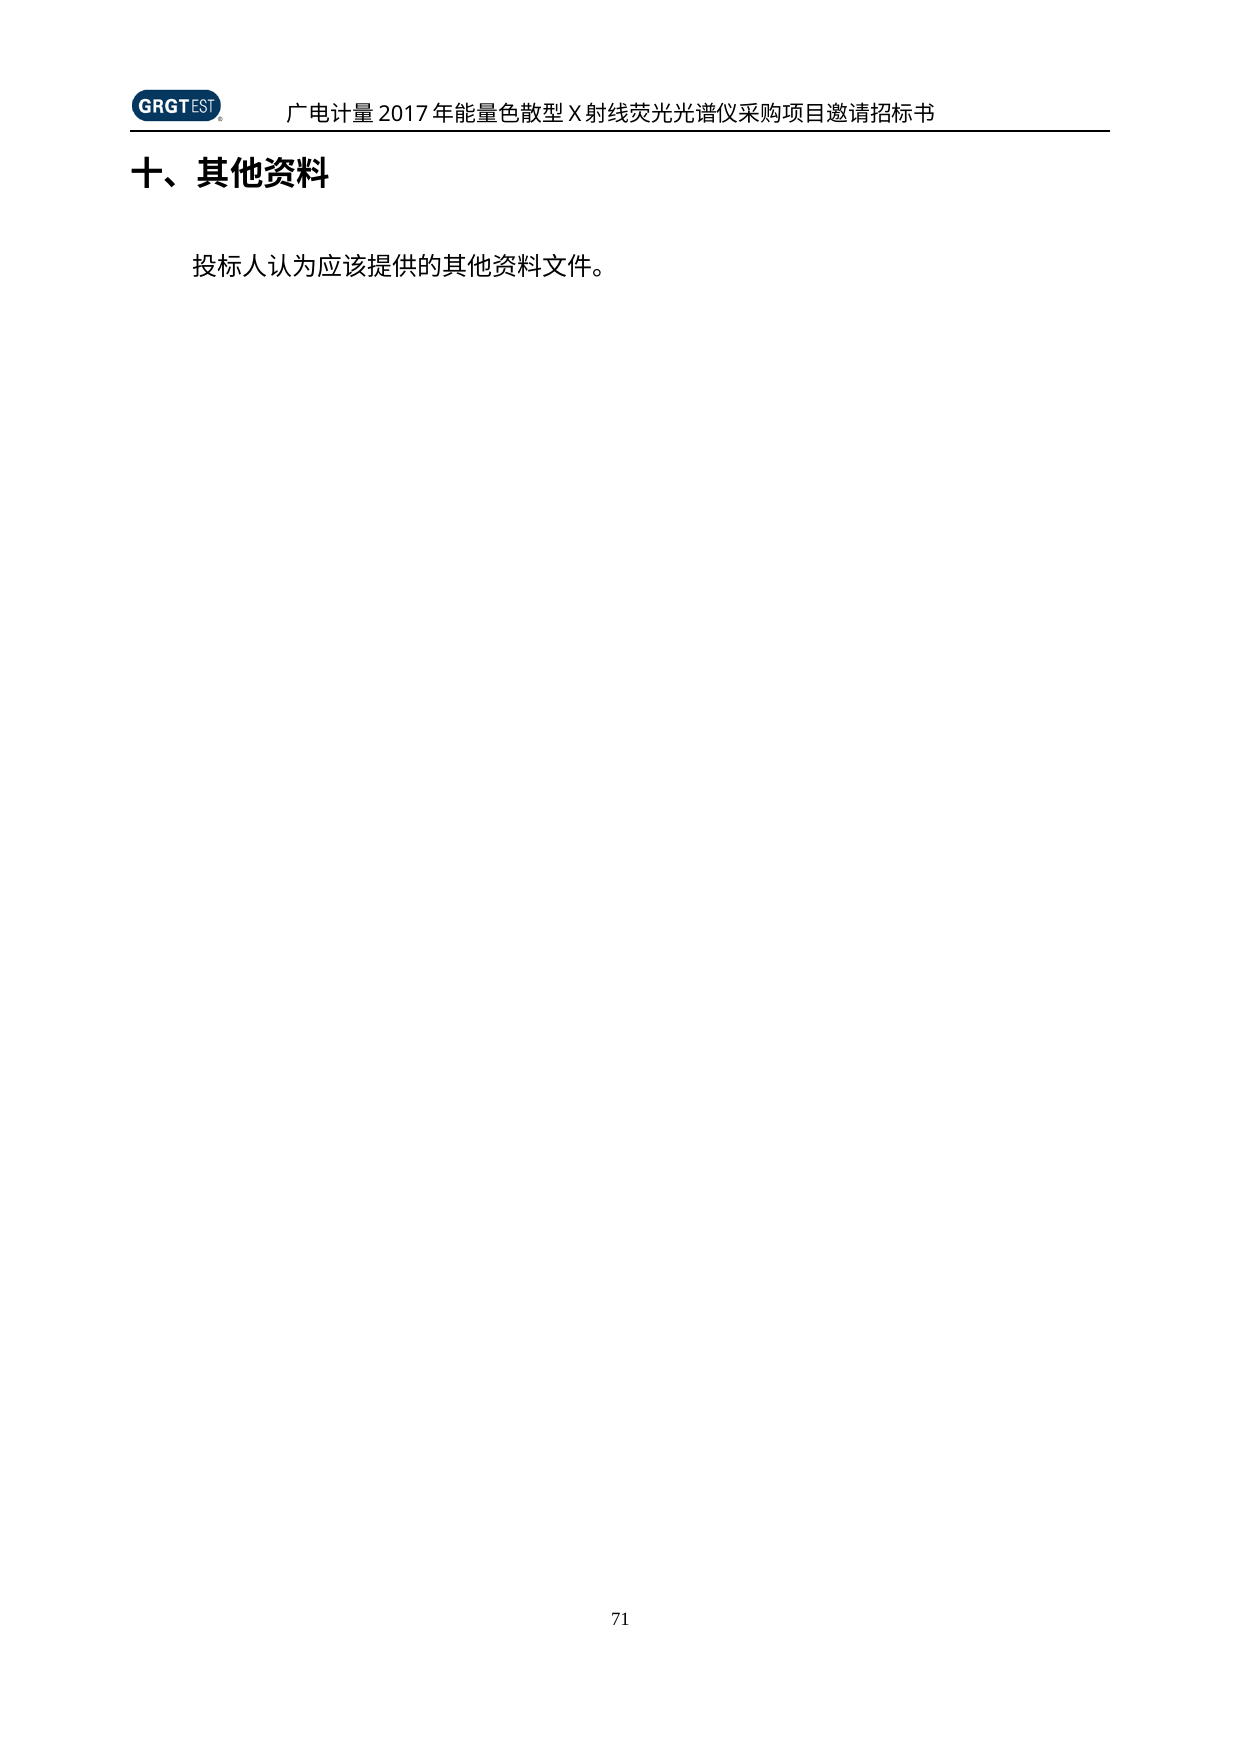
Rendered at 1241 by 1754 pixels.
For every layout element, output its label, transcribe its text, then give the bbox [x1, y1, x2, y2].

picture [129, 88, 224, 122]
subtitle 十、其他资料 [130, 138, 1110, 203]
text 投标人认为应该提供的其他资料文件。 [130, 232, 1110, 297]
